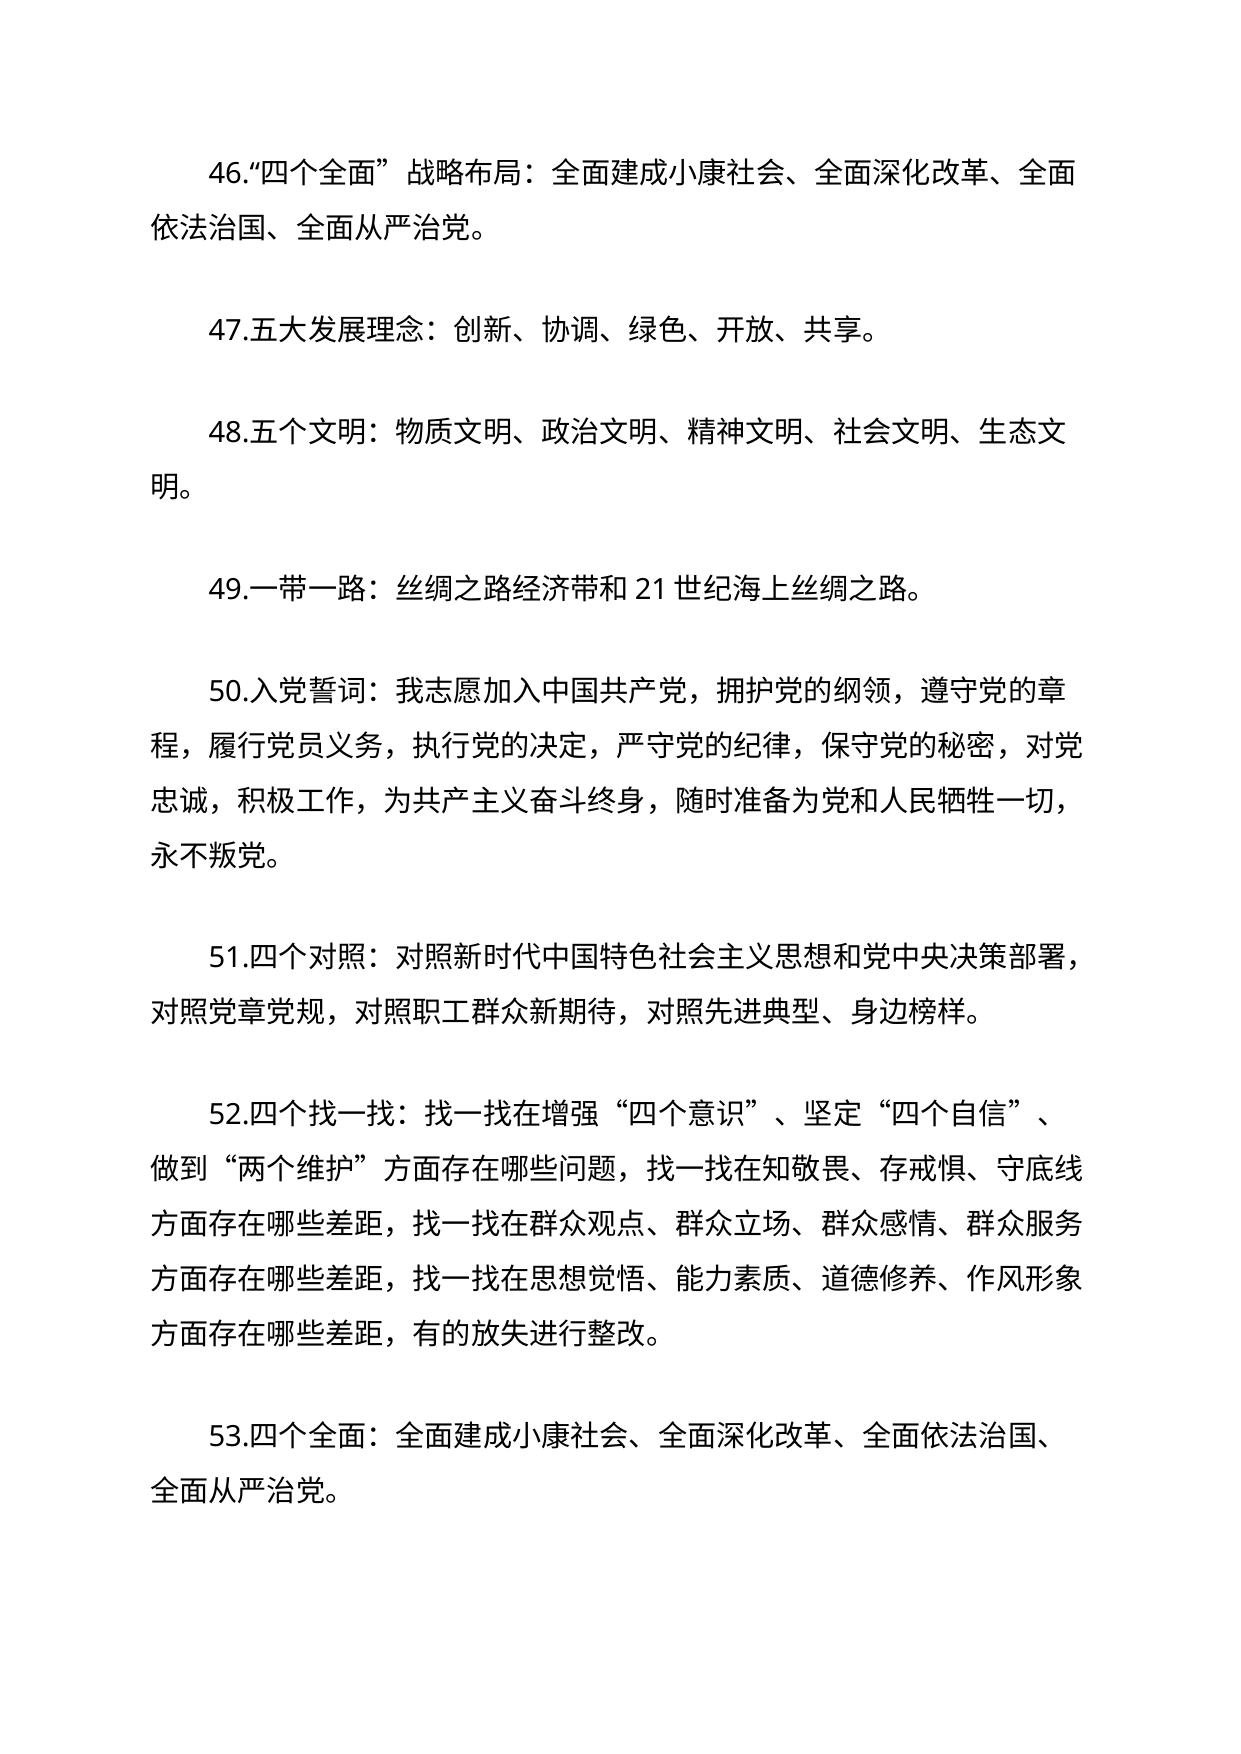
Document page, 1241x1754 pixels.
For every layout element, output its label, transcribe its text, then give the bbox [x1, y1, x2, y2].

text 53.四个全面：全面建成小康社会、全面深化改革、全面依法治国、全面从严治党。 [150, 1412, 1090, 1509]
text 51.四个对照：对照新时代中国特色社会主义思想和党中央决策部署，对照党章党规，对照职工群众新期待，对照先进典型、身边榜样。 [150, 934, 1090, 1031]
text 48.五个文明：物质文明、政治文明、精神文明、社会文明、生态文明。 [150, 409, 1090, 506]
text 49.一带一路：丝绸之路经济带和21世纪海上丝绸之路。 [150, 566, 1090, 608]
text 50.入党誓词：我志愿加入中国共产党，拥护党的纲领，遵守党的章程，履行党员义务，执行党的决定，严守党的纪律，保守党的秘密，对党忠诚，积极工作，为共产主义奋斗终身，随时准备为党和人民牺牲一切，永不叛党。 [150, 667, 1090, 874]
text 52.四个找一找：找一找在增强“四个意识”、坚定“四个自信”、做到“两个维护”方面存在哪些问题，找一找在知敬畏、存戒惧、守底线方面存在哪些差距，找一找在群众观点、群众立场、群众感情、群众服务方面存在哪些差距，找一找在思想觉悟、能力素质、道德修养、作风形象方面存在哪些差距，有的放失进行整改。 [150, 1091, 1090, 1353]
text 46.“四个全面”战略布局：全面建成小康社会、全面深化改革、全面依法治国、全面从严治党。 [150, 150, 1090, 247]
text 47.五大发展理念：创新、协调、绿色、开放、共享。 [150, 307, 1090, 349]
